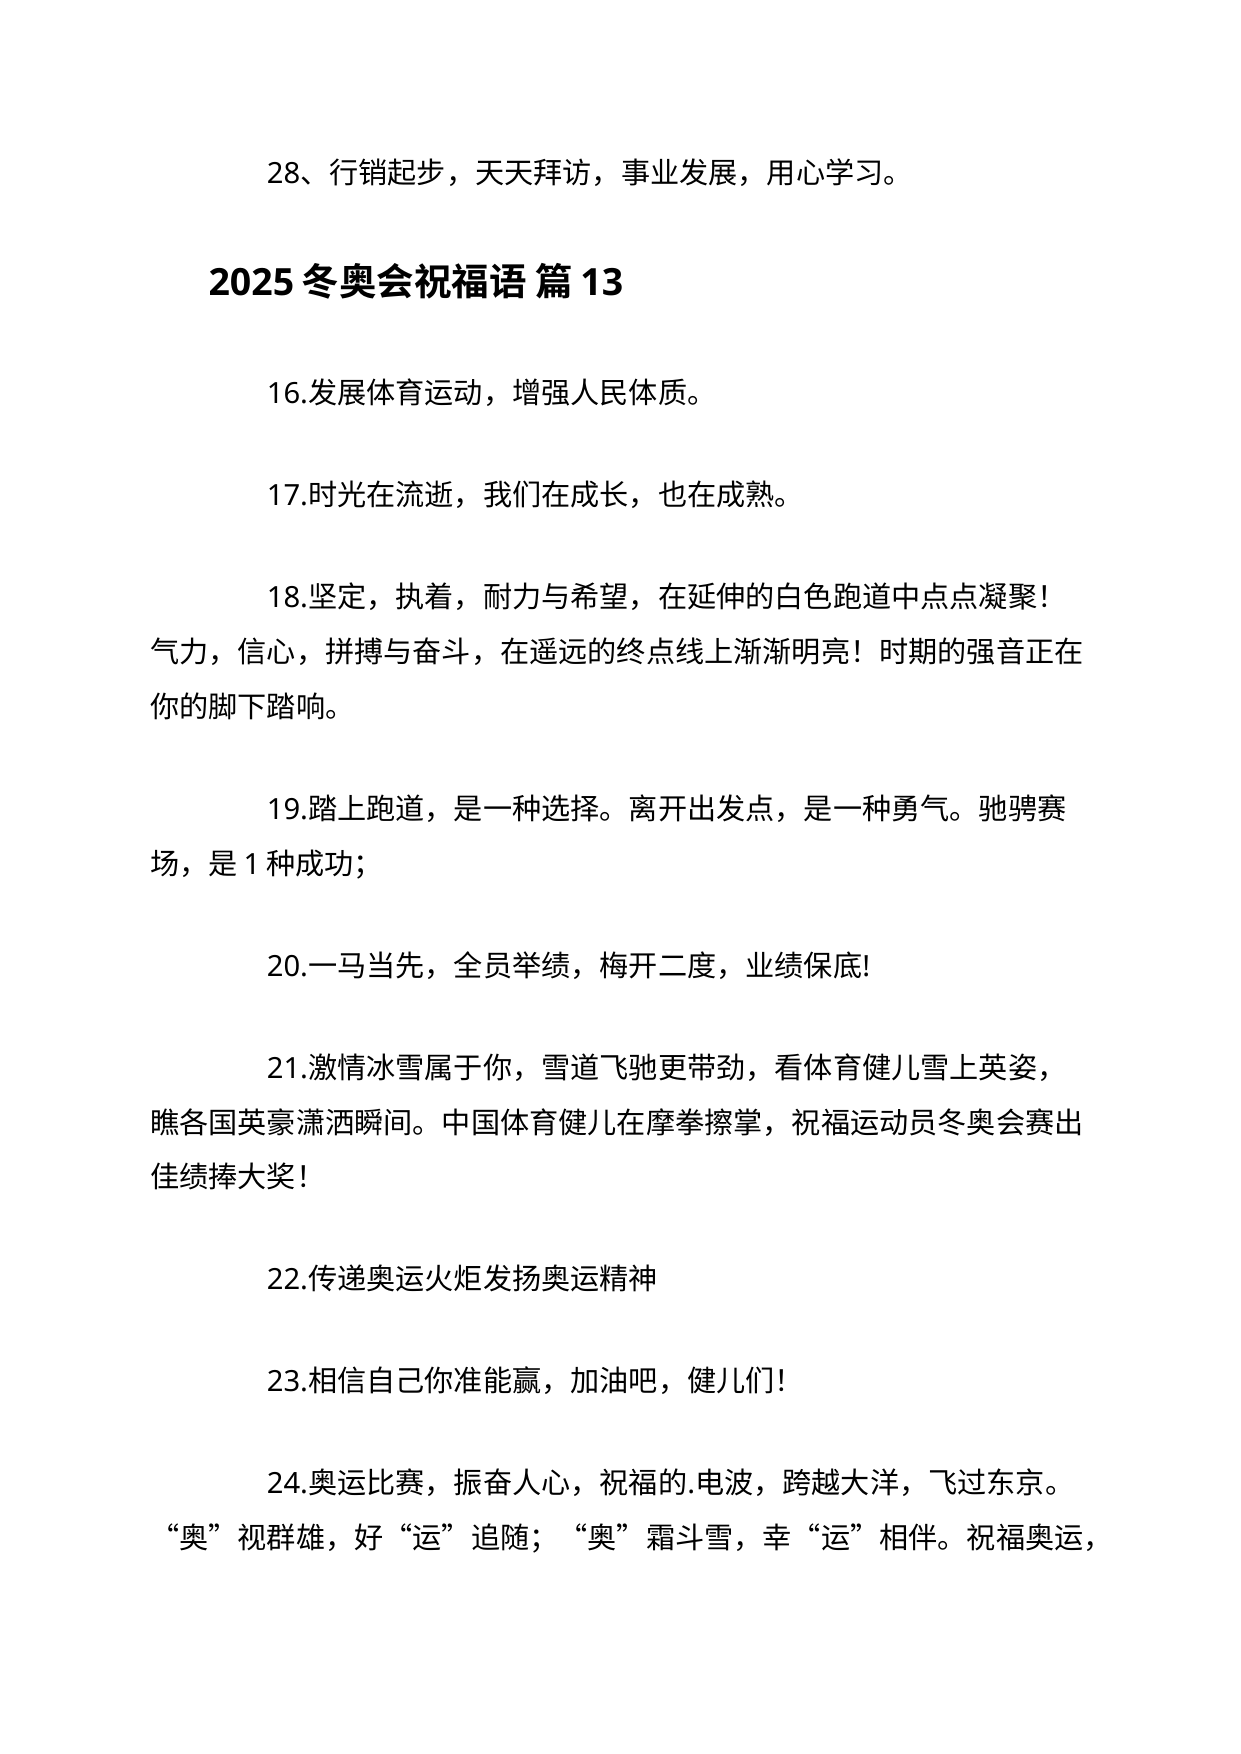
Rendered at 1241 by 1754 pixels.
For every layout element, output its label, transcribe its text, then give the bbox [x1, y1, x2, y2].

text 17.时光在流逝，我们在成长，也在成熟。 [150, 472, 1090, 514]
text 28、行销起步，天天拜访，事业发展，用心学习。 [150, 150, 1090, 192]
text 16.发展体育运动，增强人民体质。 [150, 369, 1090, 412]
text 21.激情冰雪属于你，雪道飞驰更带劲，看体育健儿雪上英姿，瞧各国英豪潇洒瞬间。中国体育健儿在摩拳擦掌，祝福运动员冬奥会赛出佳绩捧大奖！ [150, 1044, 1090, 1196]
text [150, 1460, 1090, 1557]
text 2025冬奥会祝福语 篇13 [150, 252, 1090, 306]
text 18.坚定，执着，耐力与希望，在延伸的白色跑道中点点凝聚！气力，信心，拼搏与奋斗，在遥远的终点线上渐渐明亮！时期的强音正在你的脚下踏响。 [150, 573, 1090, 726]
text 19.踏上跑道，是一种选择。离开出发点，是一种勇气。驰骋赛场，是1种成功； [150, 785, 1090, 883]
text 22.传递奥运火炬发扬奥运精神 [150, 1256, 1090, 1298]
text 20.一马当先，全员举绩，梅开二度，业绩保底! [150, 942, 1090, 984]
text 23.相信自己你准能赢，加油吧，健儿们！ [150, 1358, 1090, 1400]
